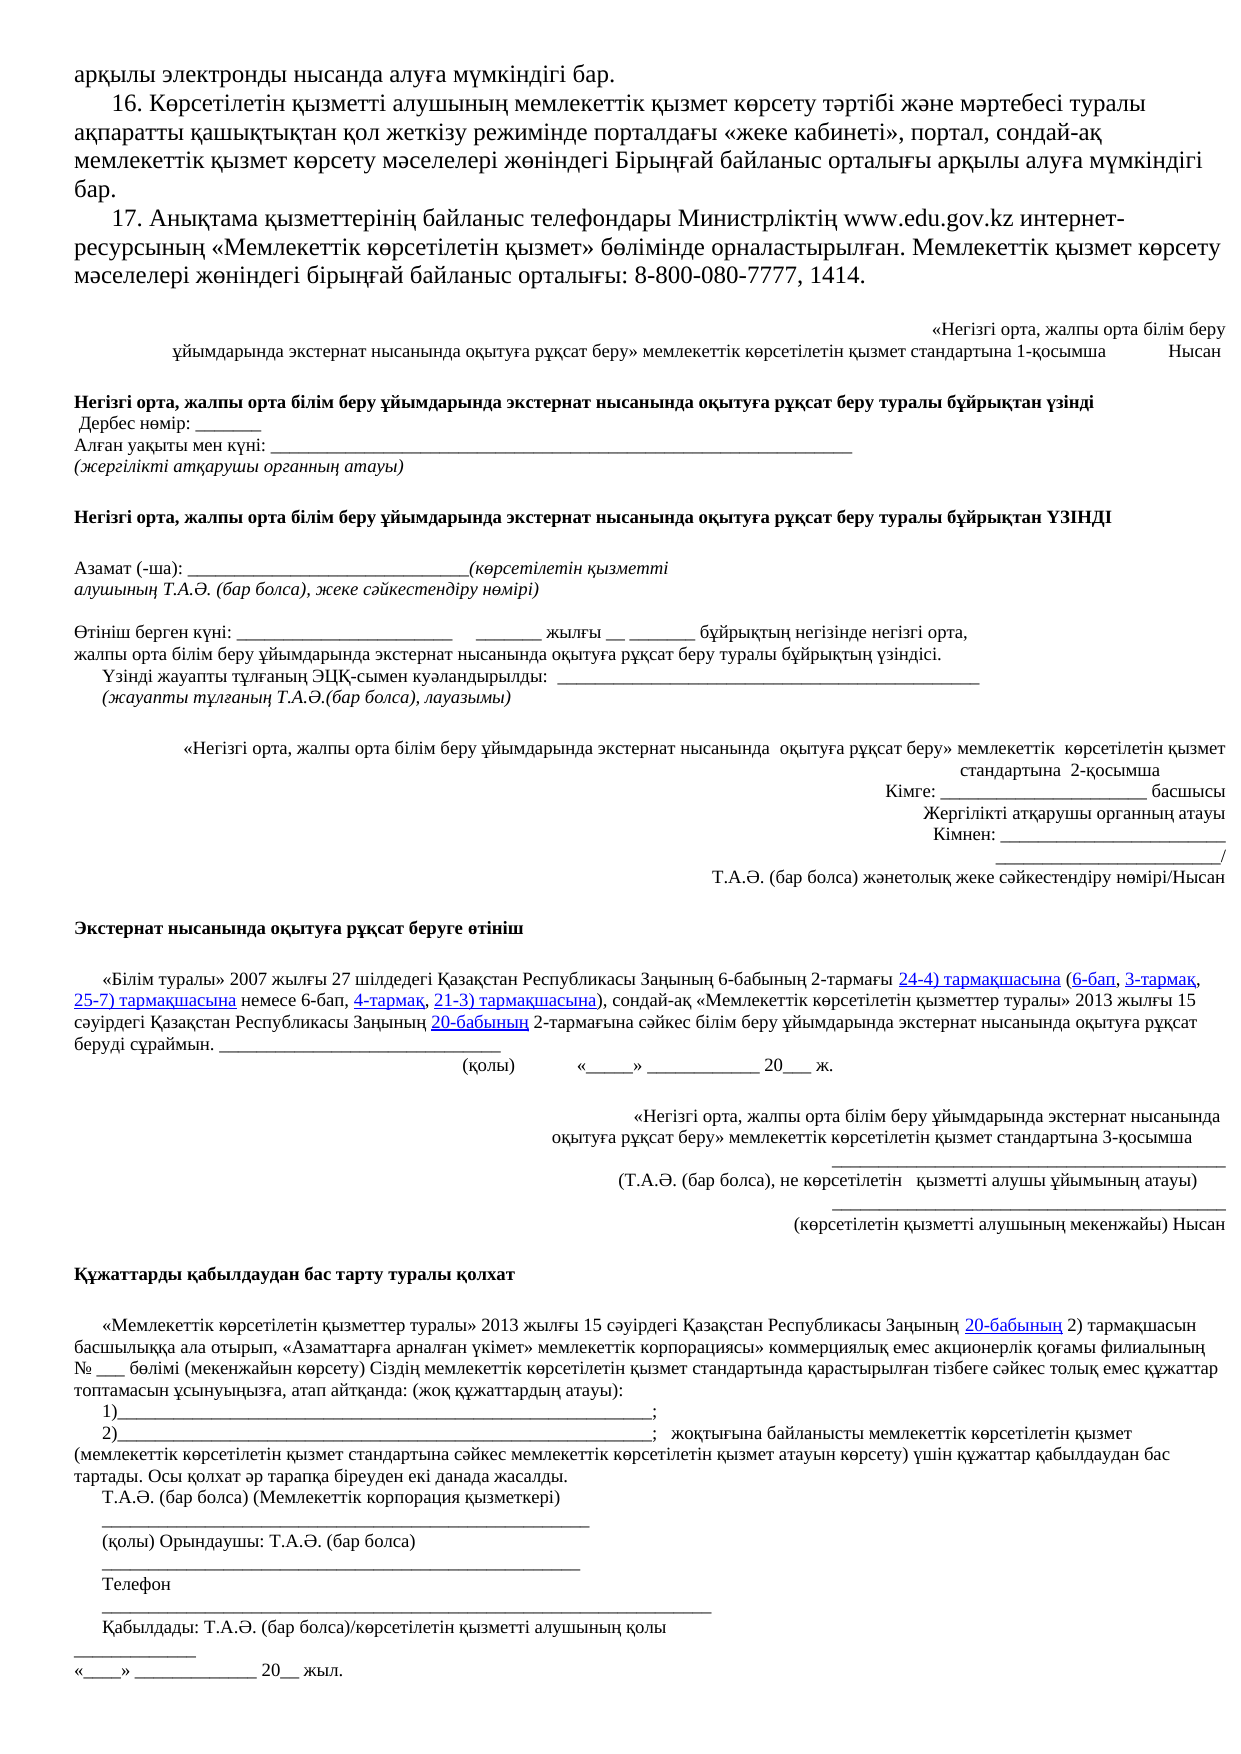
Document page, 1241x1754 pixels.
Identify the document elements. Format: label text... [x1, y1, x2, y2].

text «Негізгі орта, жалпы орта білім беру ұйымдарында экстернат нысанында оқытуға рұқсат беру» мемлекеттік көрсетілетін қызмет стандартына 3-қосымша __________________________________________ (Т.А.Ә. (бар болса), не көрсетілетін қызметті алушы ұйымының атауы) __________________________________________ (көрсетілетін қызметті алушының мекенжайы) Нысан [74, 1105, 1226, 1234]
text Экстернат нысанында оқытуға рұқсат беруге өтініш [74, 917, 1226, 938]
text «Негізгі орта, жалпы орта білім беру ұйымдарында экстернат нысанында оқытуға рұқсат беру» мемлекеттік көрсетілетін қызмет стандартына 1-қосымша Нысан [74, 318, 1226, 361]
text Құжаттарды қабылдаудан бас тарту туралы қолхат [74, 1263, 1226, 1285]
text «Мемлекеттік көрсетілетін қызметтер туралы» 2013 жылғы 15 сәуірдегі Қазақстан Республикасы Заңының 20-бабының 2) тармақшасын басшылыққа ала отырып, «Азаматтарға арналған үкімет» мемлекеттік корпорациясы» коммерциялық емес акционерлік қоғамы филиалының № ___ бөлімі (мекенжайын көрсету) Сіздің мемлекеттік көрсетілетін қызмет стандартында қарастырылған тізбеге сәйкес толық емес құжаттар топтамасын ұсынуыңызға, атап айтқанда: (жоқ құжаттардың атауы): 1)_________________________________________________________; 2)_________________________________________________________; жоқтығына байланысты мемлекеттік көрсетілетін қызмет (мемлекеттік көрсетілетін қызмет стандартына сәйкес мемлекеттік көрсетілетін қызмет атауын көрсету) үшін құжаттар қабылдаудан бас тартады. Осы қолхат әр тарапқа біреуден екі данада жасалды. Т.А.Ә. (бар болса) (Мемлекеттік корпорация қызметкері) ____________________________________________________ (қолы) Орындаушы: Т.А.Ә. (бар болса) ___________________________________________________ Телефон _________________________________________________________________ Қабылдады: Т.А.Ә. (бар болcа)/көрсетілетін қызметті алушының қолы _____________ «____» _____________ 20__ жыл. [74, 1314, 1226, 1681]
text Азамат (-ша): ______________________________(көрсетілетін қызметті алушының Т.А.Ә. (бар болса), жеке сәйкестендіру нөмірі) Өтініш берген күні: _______________________ _______ жылғы __ _______ бұйрықтың негізінде негізгі орта, жалпы орта білім беру ұйымдарында экстернат нысанында оқытуға рұқсат беру туралы бұйрықтың үзіндісі. [74, 557, 1226, 664]
text «Негізгі орта, жалпы орта білім беру ұйымдарында экстернат нысанында оқытуға рұқсат беру» мемлекеттік көрсетілетін қызмет стандартына 2-қосымша Кімге: ______________________ басшысы Жергілікті атқарушы органның атауы Кімнен: ________________________ ________________________/ Т.А.Ә. (бар болса) жәнетолық жеке сәйкестендіру нөмірі/Нысан [74, 737, 1226, 888]
text Негізгі орта, жалпы орта білім беру ұйымдарында экстернат нысанында оқытуға рұқсат беру туралы бұйрықтан ҮЗІНДІ [74, 506, 1226, 528]
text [74, 59, 1226, 289]
text Үзінді жауапты тұлғаның ЭЦҚ-сымен куәландырылды: _____________________________________________ (жауапты тұлғаның Т.А.Ә.(бар болса), лауазымы) [74, 664, 1226, 708]
text Негізгі орта, жалпы орта білім беру ұйымдарында экстернат нысанында оқытуға рұқсат беру туралы бұйрықтан үзінді Дербес нөмір: _______ Алған уақыты мен күні: ______________________________________________________________ (жергілікті атқарушы органның атауы) [74, 391, 1226, 477]
text «Білім туралы» 2007 жылғы 27 шілдедегі Қазақстан Республикасы Заңының 6-бабының 2-тармағы 24-4) тармақшасына (6-бап, 3-тармақ, 25-7) тармақшасына немесе 6-бап, 4-тармақ, 21-3) тармақшасына), сондай-ақ «Мемлекеттік көрсетілетін қызметтер туралы» 2013 жылғы 15 сәуірдегі Қазақстан Республикасы Заңының 20-бабының 2-тармағына сәйкес білім беру ұйымдарында экстернат нысанында оқытуға рұқсат беруді сұраймын. ______________________________ (қолы) «_____» ____________ 20___ ж. [74, 968, 1226, 1076]
